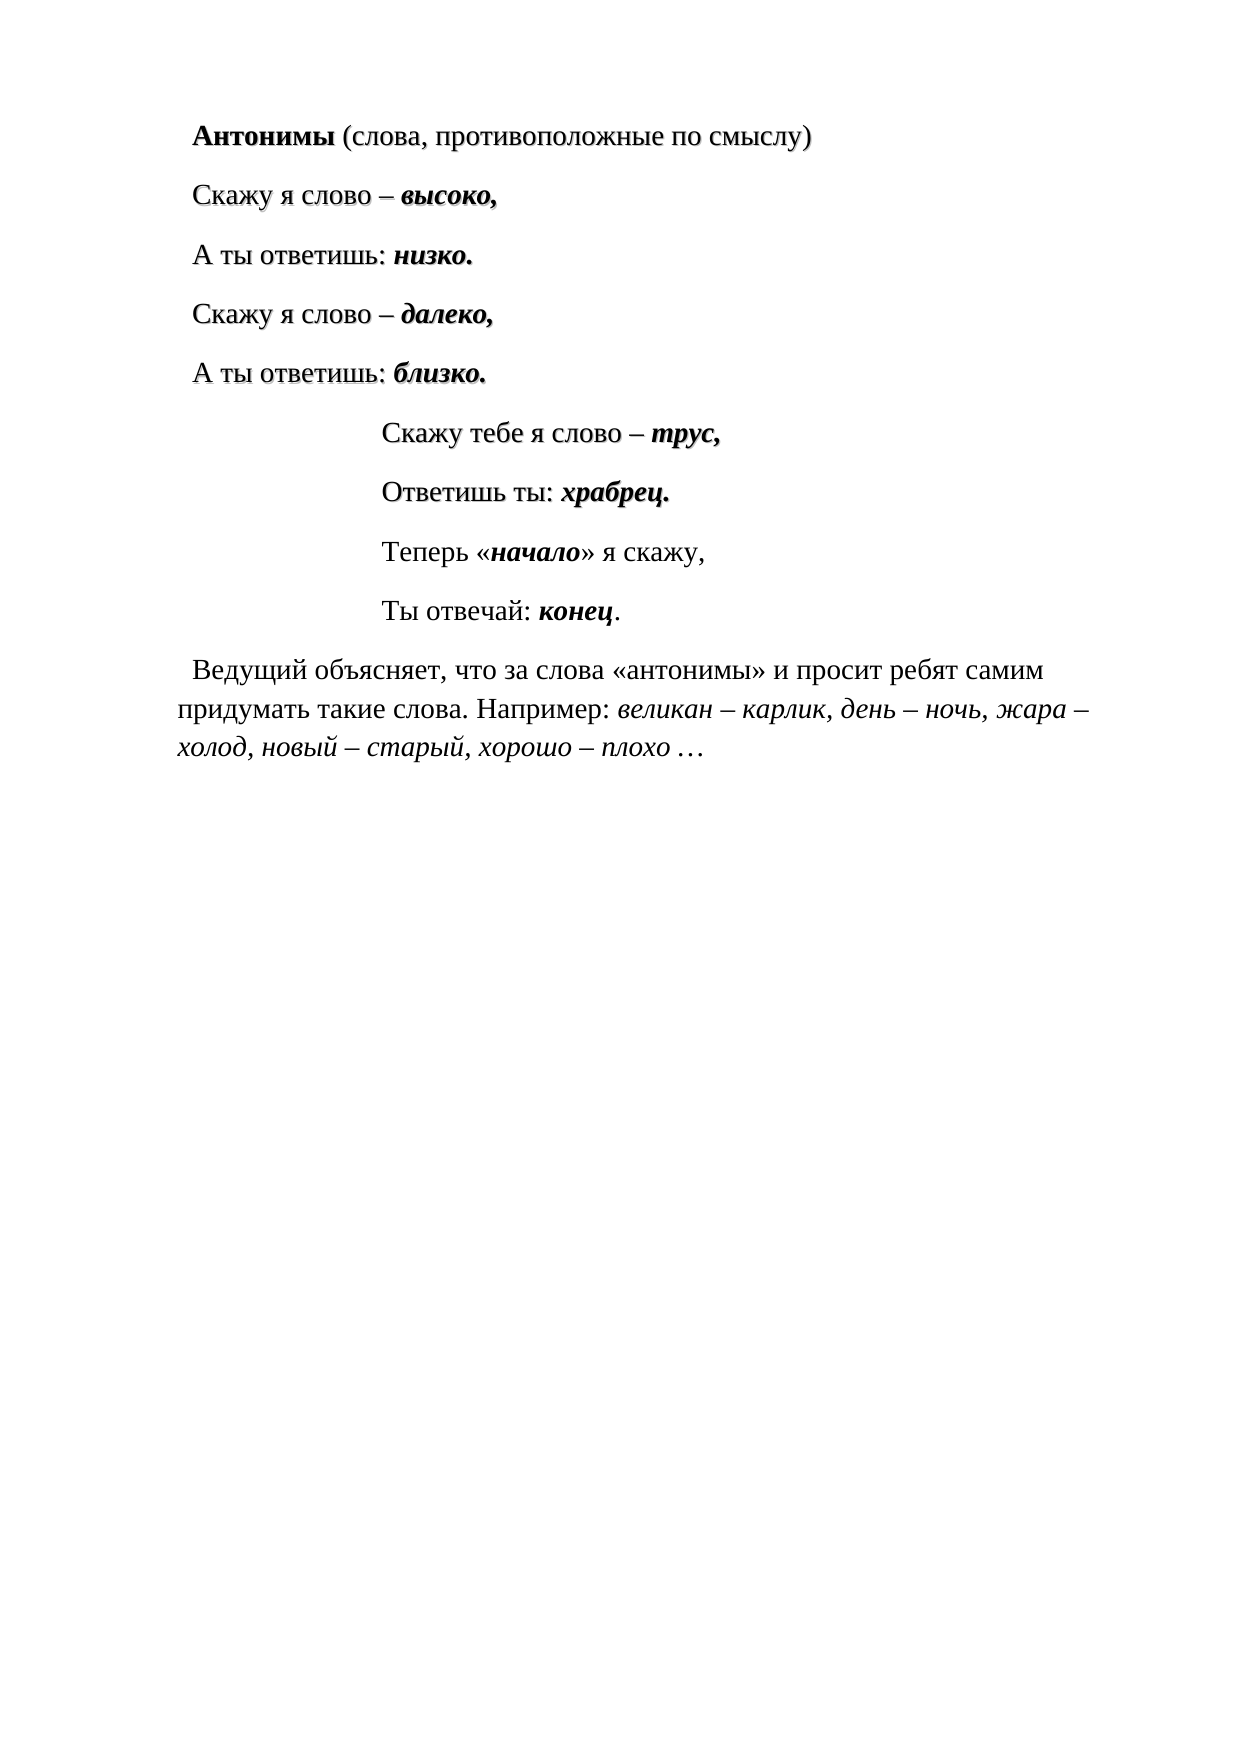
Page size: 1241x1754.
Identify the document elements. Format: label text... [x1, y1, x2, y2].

text Антонимы (слова, противоположные по смыслу) [177, 118, 1152, 152]
text Ведущий объясняет, что за слова «антонимы» и просит ребят самим придумать такие слова. Например: великан – карлик, день – ночь, жара – холод, новый – старый, хорошо – плохо … [177, 652, 1152, 763]
text А ты ответишь: близко. [177, 356, 1152, 389]
text Скажу я слово – далеко, [177, 296, 1152, 330]
text Скажу я слово – высоко, [177, 177, 1152, 211]
text Скажу тебе я слово – трус, [177, 415, 1152, 448]
text А ты ответишь: низко. [177, 237, 1152, 270]
text Теперь «начало» я скажу, [177, 534, 1152, 567]
text Ты отвечай: конец. [177, 593, 1152, 627]
text Ответишь ты: храбрец. [177, 474, 1152, 508]
